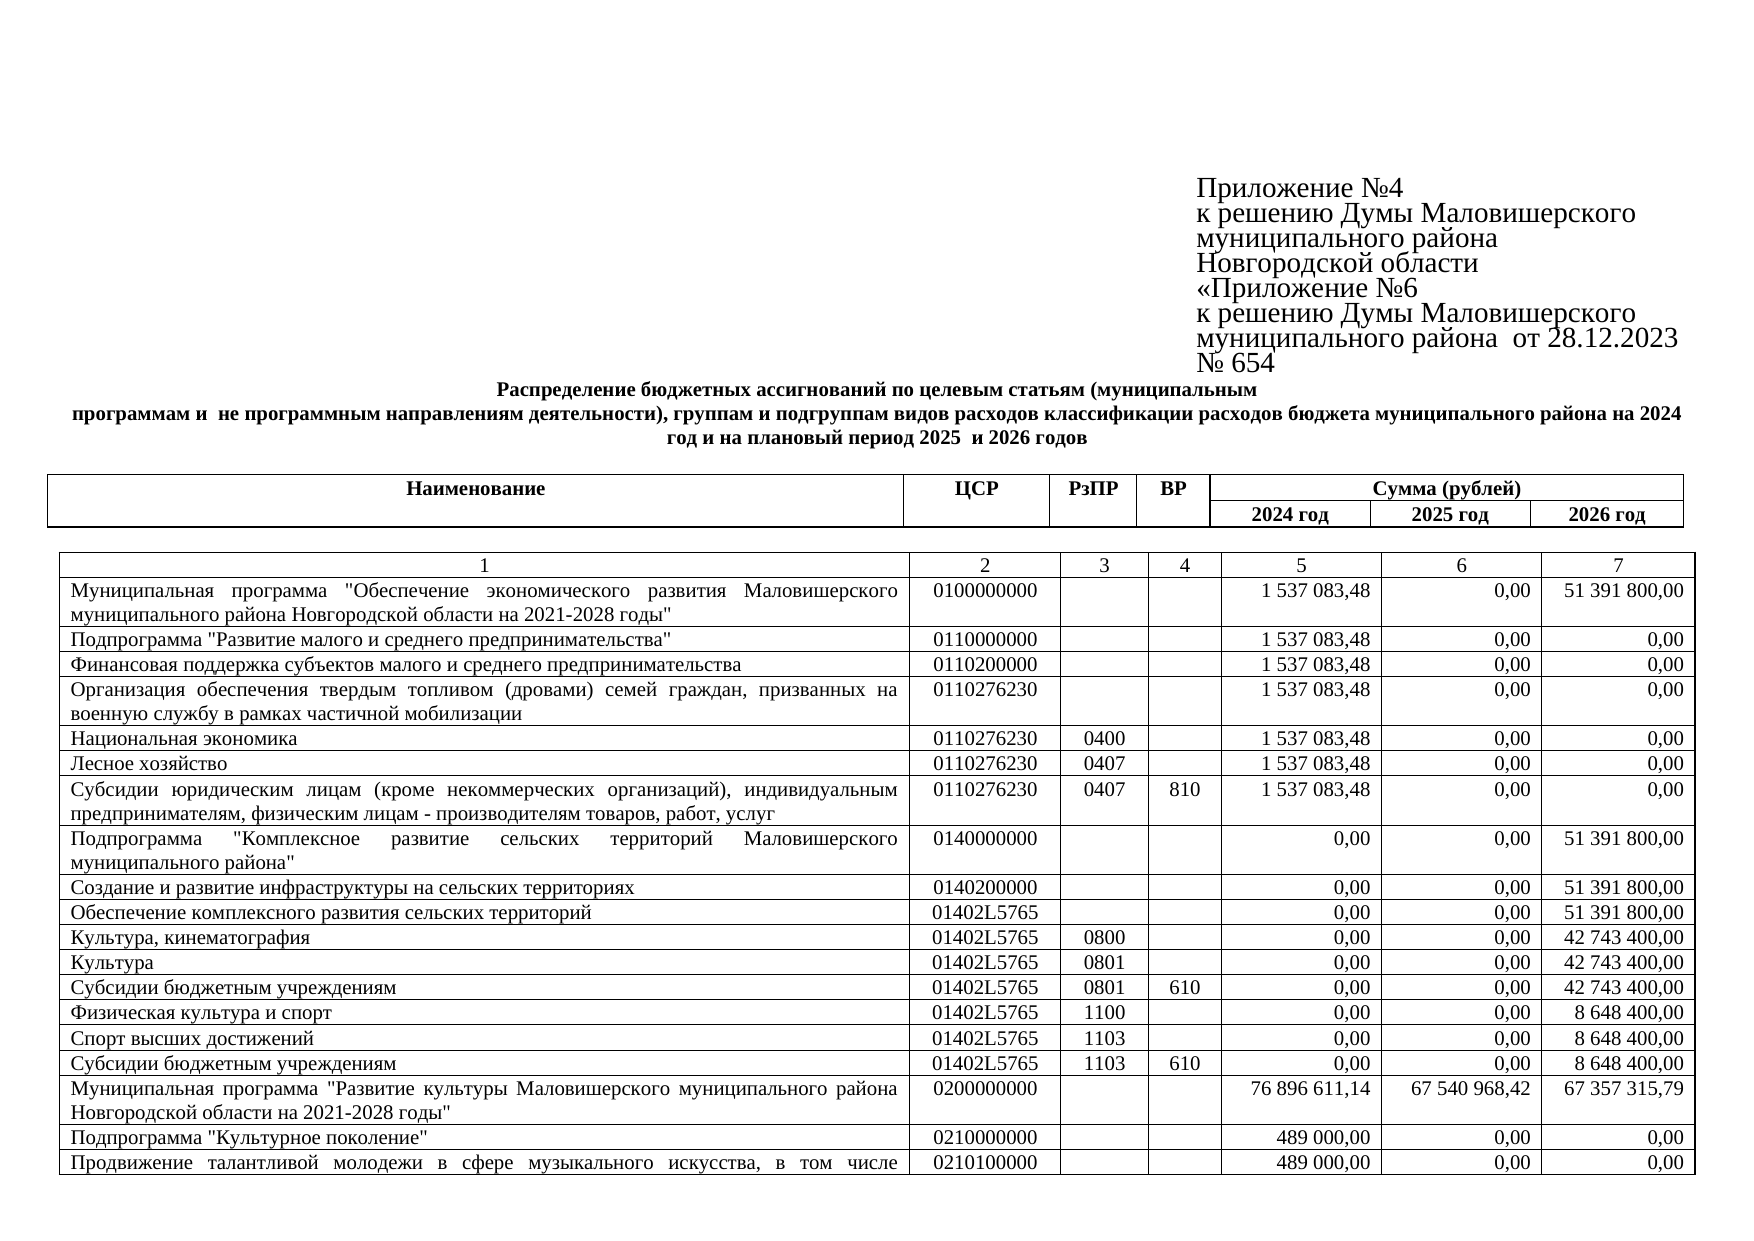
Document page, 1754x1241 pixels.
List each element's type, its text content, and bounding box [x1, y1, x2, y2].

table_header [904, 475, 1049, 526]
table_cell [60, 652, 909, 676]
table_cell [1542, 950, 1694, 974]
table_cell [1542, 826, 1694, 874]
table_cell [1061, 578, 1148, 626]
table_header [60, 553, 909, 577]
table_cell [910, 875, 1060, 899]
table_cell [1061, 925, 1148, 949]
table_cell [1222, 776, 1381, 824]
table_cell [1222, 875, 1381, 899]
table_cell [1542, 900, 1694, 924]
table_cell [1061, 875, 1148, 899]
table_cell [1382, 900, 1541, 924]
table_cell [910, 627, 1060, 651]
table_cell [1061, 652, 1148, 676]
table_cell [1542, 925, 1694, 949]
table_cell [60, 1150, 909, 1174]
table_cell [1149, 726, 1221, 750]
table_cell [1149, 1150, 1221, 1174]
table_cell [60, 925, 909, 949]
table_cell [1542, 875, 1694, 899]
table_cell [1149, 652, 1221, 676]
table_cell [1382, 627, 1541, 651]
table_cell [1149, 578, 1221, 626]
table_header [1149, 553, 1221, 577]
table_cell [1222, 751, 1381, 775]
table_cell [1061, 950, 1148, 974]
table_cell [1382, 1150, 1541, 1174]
text муниципального района [1196, 227, 1695, 252]
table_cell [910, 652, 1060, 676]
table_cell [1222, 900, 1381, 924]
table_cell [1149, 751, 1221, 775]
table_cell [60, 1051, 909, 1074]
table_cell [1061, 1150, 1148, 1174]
text к решению Думы Маловишерского [1196, 302, 1695, 327]
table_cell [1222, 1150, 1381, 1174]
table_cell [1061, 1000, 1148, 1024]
text Распределение бюджетных ассигнований по целевым статьям (муниципальным [59, 377, 1695, 401]
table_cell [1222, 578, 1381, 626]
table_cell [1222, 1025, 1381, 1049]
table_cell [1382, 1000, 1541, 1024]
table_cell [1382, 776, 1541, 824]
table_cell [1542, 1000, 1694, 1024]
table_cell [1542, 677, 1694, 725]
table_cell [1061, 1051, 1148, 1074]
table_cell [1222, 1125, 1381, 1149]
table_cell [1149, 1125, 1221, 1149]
text муниципального района от 28.12.2023 № 654 [1196, 327, 1695, 377]
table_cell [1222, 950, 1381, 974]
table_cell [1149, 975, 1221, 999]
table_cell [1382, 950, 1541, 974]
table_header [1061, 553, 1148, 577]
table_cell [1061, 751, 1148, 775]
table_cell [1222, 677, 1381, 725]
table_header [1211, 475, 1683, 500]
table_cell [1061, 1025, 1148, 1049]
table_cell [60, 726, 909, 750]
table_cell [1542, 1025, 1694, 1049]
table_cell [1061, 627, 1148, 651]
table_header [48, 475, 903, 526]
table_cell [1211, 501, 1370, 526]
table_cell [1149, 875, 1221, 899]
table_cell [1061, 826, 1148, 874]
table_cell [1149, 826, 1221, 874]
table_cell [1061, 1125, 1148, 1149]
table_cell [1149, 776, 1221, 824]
text к решению Думы Маловишерского [1196, 202, 1695, 227]
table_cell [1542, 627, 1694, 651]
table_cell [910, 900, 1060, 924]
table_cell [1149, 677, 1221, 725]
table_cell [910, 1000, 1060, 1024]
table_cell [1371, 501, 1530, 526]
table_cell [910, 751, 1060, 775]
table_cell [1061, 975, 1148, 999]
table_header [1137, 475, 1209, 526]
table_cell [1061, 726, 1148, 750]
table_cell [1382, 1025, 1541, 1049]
text Новгородской области [1196, 252, 1695, 277]
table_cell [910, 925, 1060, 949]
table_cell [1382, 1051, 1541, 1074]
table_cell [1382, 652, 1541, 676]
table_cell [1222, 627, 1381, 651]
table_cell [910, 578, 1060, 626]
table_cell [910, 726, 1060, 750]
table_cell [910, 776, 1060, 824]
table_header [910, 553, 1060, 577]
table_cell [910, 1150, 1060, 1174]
text «Приложение №6 [1196, 277, 1695, 302]
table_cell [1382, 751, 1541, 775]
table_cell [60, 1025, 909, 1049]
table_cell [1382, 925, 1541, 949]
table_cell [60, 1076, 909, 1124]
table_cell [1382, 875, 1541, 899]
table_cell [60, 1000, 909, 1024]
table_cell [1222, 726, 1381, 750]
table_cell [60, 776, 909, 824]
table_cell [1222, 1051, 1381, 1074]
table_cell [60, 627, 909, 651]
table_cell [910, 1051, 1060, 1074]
text программам и не программным направлениям деятельности), группам и подгруппам видов расходов классификации расходов бюджета муниципального района на 2024 год и на плановый период 2025 и 2026 годов [59, 401, 1695, 449]
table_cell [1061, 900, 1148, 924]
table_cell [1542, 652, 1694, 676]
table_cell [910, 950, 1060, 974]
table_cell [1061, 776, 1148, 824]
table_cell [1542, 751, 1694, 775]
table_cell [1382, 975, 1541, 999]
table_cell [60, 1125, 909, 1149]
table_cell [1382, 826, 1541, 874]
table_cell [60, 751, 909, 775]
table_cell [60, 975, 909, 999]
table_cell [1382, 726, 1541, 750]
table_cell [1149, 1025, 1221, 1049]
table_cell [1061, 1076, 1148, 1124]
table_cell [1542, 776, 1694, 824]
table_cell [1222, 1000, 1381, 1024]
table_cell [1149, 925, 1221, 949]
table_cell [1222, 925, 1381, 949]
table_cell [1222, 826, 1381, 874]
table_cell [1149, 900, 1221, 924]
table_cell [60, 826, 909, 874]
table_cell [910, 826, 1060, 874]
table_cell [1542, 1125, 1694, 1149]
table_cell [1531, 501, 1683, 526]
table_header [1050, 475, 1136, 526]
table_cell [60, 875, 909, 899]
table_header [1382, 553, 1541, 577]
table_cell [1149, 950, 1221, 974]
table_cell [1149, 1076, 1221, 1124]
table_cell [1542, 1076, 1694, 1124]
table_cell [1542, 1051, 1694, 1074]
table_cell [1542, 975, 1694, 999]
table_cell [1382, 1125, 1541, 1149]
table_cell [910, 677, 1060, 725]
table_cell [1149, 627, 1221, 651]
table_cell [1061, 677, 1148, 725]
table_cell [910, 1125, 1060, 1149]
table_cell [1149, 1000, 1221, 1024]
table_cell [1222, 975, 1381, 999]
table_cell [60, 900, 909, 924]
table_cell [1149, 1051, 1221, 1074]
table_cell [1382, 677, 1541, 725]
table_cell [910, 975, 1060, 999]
text Приложение №4 [1196, 177, 1695, 202]
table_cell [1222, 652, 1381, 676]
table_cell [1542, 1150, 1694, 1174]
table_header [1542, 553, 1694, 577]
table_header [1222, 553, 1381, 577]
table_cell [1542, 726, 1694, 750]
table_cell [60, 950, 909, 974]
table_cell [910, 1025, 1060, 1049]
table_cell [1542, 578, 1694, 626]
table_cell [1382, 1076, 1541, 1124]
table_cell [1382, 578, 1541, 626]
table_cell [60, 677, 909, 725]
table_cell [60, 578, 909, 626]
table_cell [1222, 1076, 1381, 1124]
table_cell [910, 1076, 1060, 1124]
